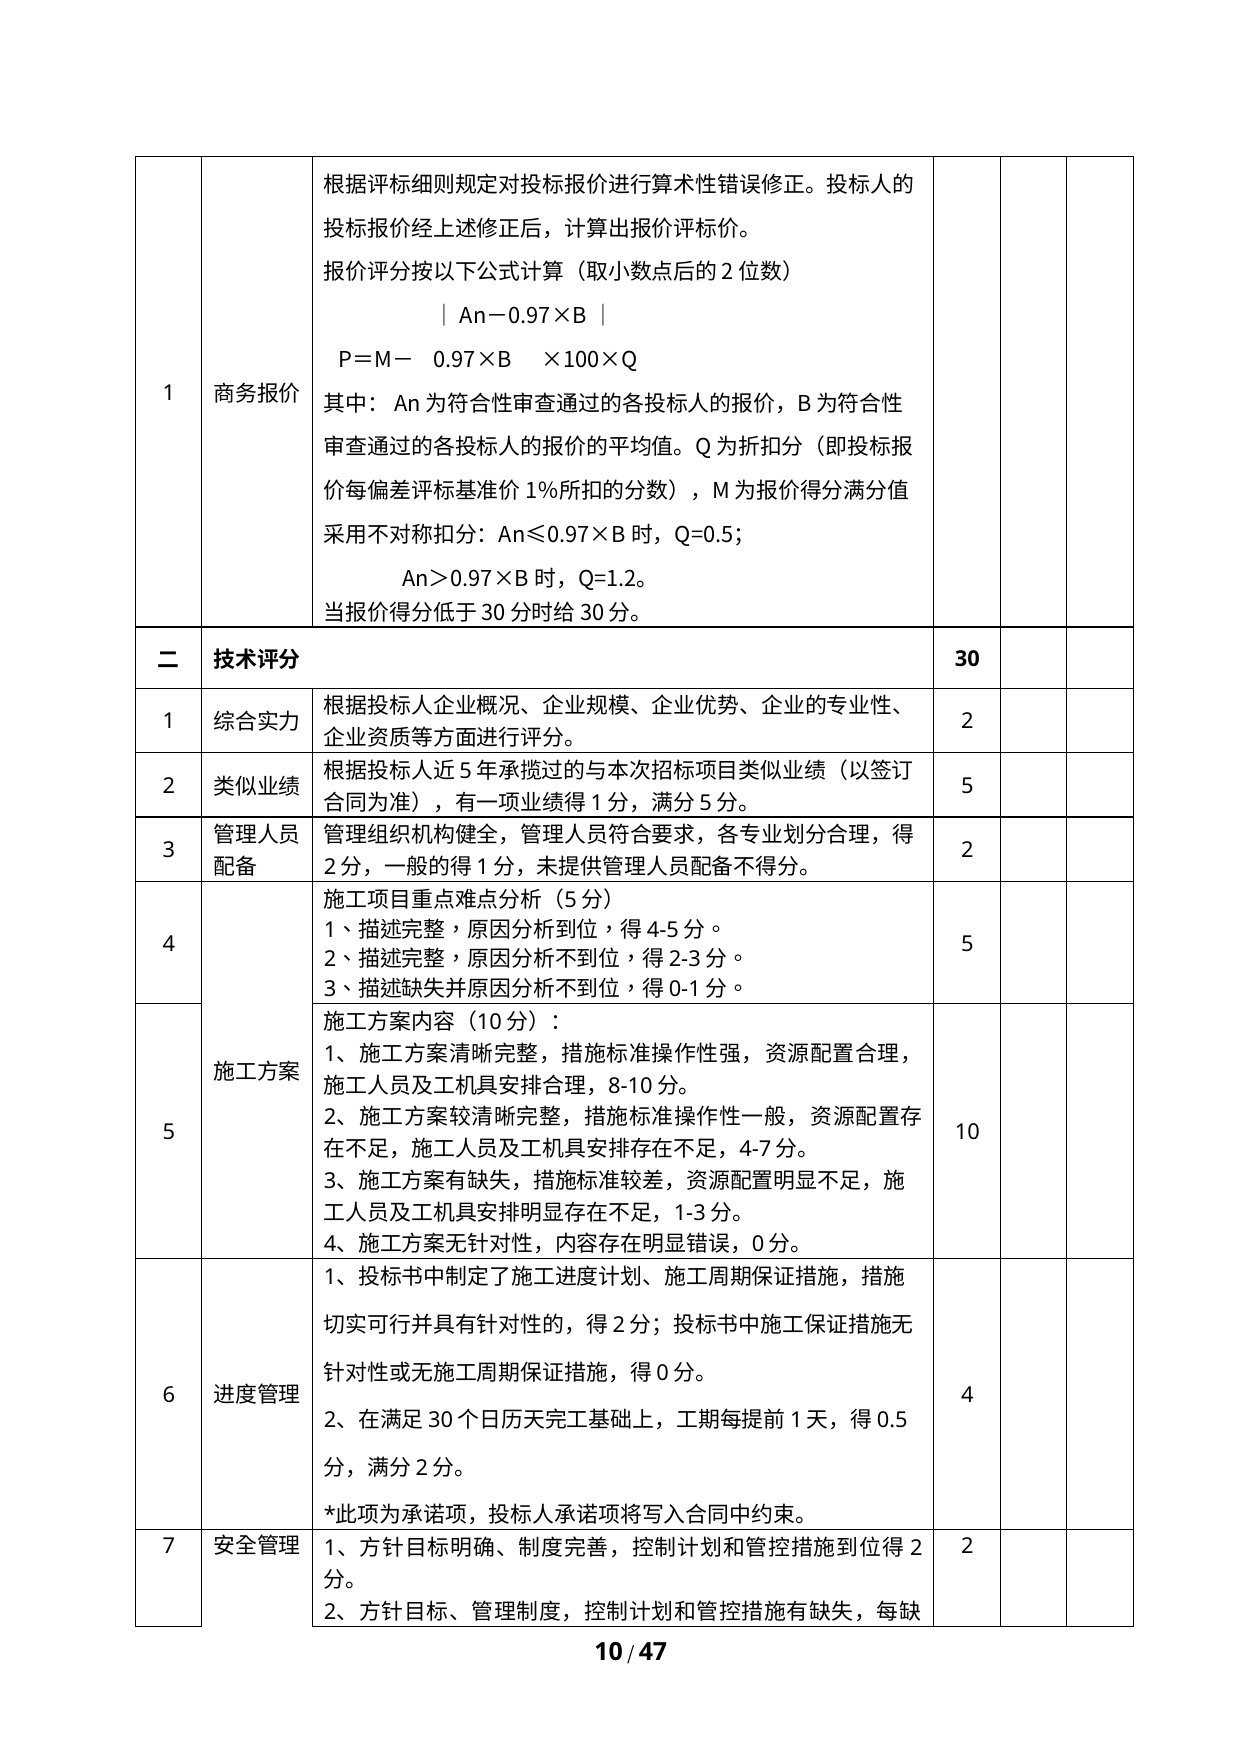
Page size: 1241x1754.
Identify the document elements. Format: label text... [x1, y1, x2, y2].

table_cell [1001, 1004, 1066, 1258]
table_cell 5 [136, 1004, 201, 1258]
table_cell 10 [934, 1004, 1000, 1258]
table_cell 根据投标人近5年承揽过的与本次招标项目类似业绩（以签订合同为准），有一项业绩得1分，满分5分。 [313, 753, 933, 816]
table_cell 2 [934, 689, 1000, 752]
table_cell 施工方案内容（10分）： 1、施工方案清晰完整，措施标准操作性强，资源配置合理，施工人员及工机具安排合理，8-10分。 2、施工方案较清晰完整，措施标准操作性一般，资源配置存在不足，施工人员及工机具安排存在不足，4-7分。 3、施工方案有缺失，措施标准较差，资源配置明显不足，施工人员及工机具安排明显存在不足，1-3分。 4、施工方案无针对性，内容存在明显错误，0分。 [313, 1004, 933, 1258]
table_cell [1001, 818, 1066, 881]
table_cell 类似业绩 [202, 753, 312, 816]
table_cell 根据评标细则规定对投标报价进行算术性错误修正。投标人的投标报价经上述修正后，计算出报价评标价。 报价评分按以下公式计算（取小数点后的2位数） │ An－0.97×B │ P＝M－ 0.97×B ×100×Q 其中： An为符合性审查通过的各投标人的报价，B为符合性审查通过的各投标人的报价的平均值。Q为折扣分（即投标报价每偏差评标基准价1％所扣的分数），M为报价得分满分值 采用不对称扣分：An≤0.97×B 时，Q=0.5； An＞0.97×B 时，Q=1.2。 当报价得分低于30分时给30分。 [313, 157, 933, 626]
table_cell 4 [934, 1259, 1000, 1529]
table_cell [1067, 753, 1133, 816]
table_cell 1 [136, 689, 201, 752]
table_cell 2 [934, 818, 1000, 881]
table_cell [1001, 689, 1066, 752]
table_cell [1067, 628, 1133, 687]
table_cell 7 [136, 1530, 201, 1626]
table_cell 3 [136, 818, 201, 881]
table_cell [934, 157, 1000, 626]
table_cell 2 [934, 1530, 1000, 1626]
table_cell 安全管理 [202, 1530, 312, 1626]
table_cell 商务报价 [202, 157, 312, 626]
table_cell 1、投标书中制定了施工进度计划、施工周期保证措施，措施切实可行并具有针对性的，得2分；投标书中施工保证措施无针对性或无施工周期保证措施，得0分。 2、在满足30个日历天完工基础上，工期每提前1天，得0.5分，满分2分。 *此项为承诺项，投标人承诺项将写入合同中约束。 [313, 1259, 933, 1529]
table_cell 二 [136, 628, 201, 687]
table_cell [1067, 882, 1133, 1003]
table_cell 1 [136, 157, 201, 626]
table_cell [1067, 1259, 1133, 1529]
table_cell [1067, 157, 1133, 626]
table_cell 5 [934, 753, 1000, 816]
table_cell [1001, 628, 1066, 687]
table_cell [1067, 1530, 1133, 1626]
table_cell 施工项目重点难点分析（5分） 1、描述完整，原因分析到位，得4-5分。 2、描述完整，原因分析不到位，得2-3分。 3、描述缺失并原因分析不到位，得0-1分。 [313, 882, 933, 1003]
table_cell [313, 1530, 933, 1626]
table_cell [1001, 157, 1066, 626]
table_cell 30 [934, 628, 1000, 687]
table_cell 技术评分 [202, 628, 933, 687]
table_cell [1067, 1004, 1133, 1258]
table_cell [1067, 818, 1133, 881]
table_cell [1001, 882, 1066, 1003]
table_cell 2 [136, 753, 201, 816]
table_cell 管理人员配备 [202, 818, 312, 881]
table_cell 管理组织机构健全，管理人员符合要求，各专业划分合理，得2分，一般的得1分，未提供管理人员配备不得分。 [313, 818, 933, 881]
table_cell [1001, 753, 1066, 816]
table_cell 施工方案 [202, 882, 312, 1258]
table_cell 4 [136, 882, 201, 1003]
table_cell [1067, 689, 1133, 752]
table_cell [1001, 1259, 1066, 1529]
table_cell 6 [136, 1259, 201, 1529]
table_cell 根据投标人企业概况、企业规模、企业优势、企业的专业性、企业资质等方面进行评分。 [313, 689, 933, 752]
table_cell 5 [934, 882, 1000, 1003]
table_cell 进度管理 [202, 1259, 312, 1529]
table_cell [1001, 1530, 1066, 1626]
table_cell 综合实力 [202, 689, 312, 752]
